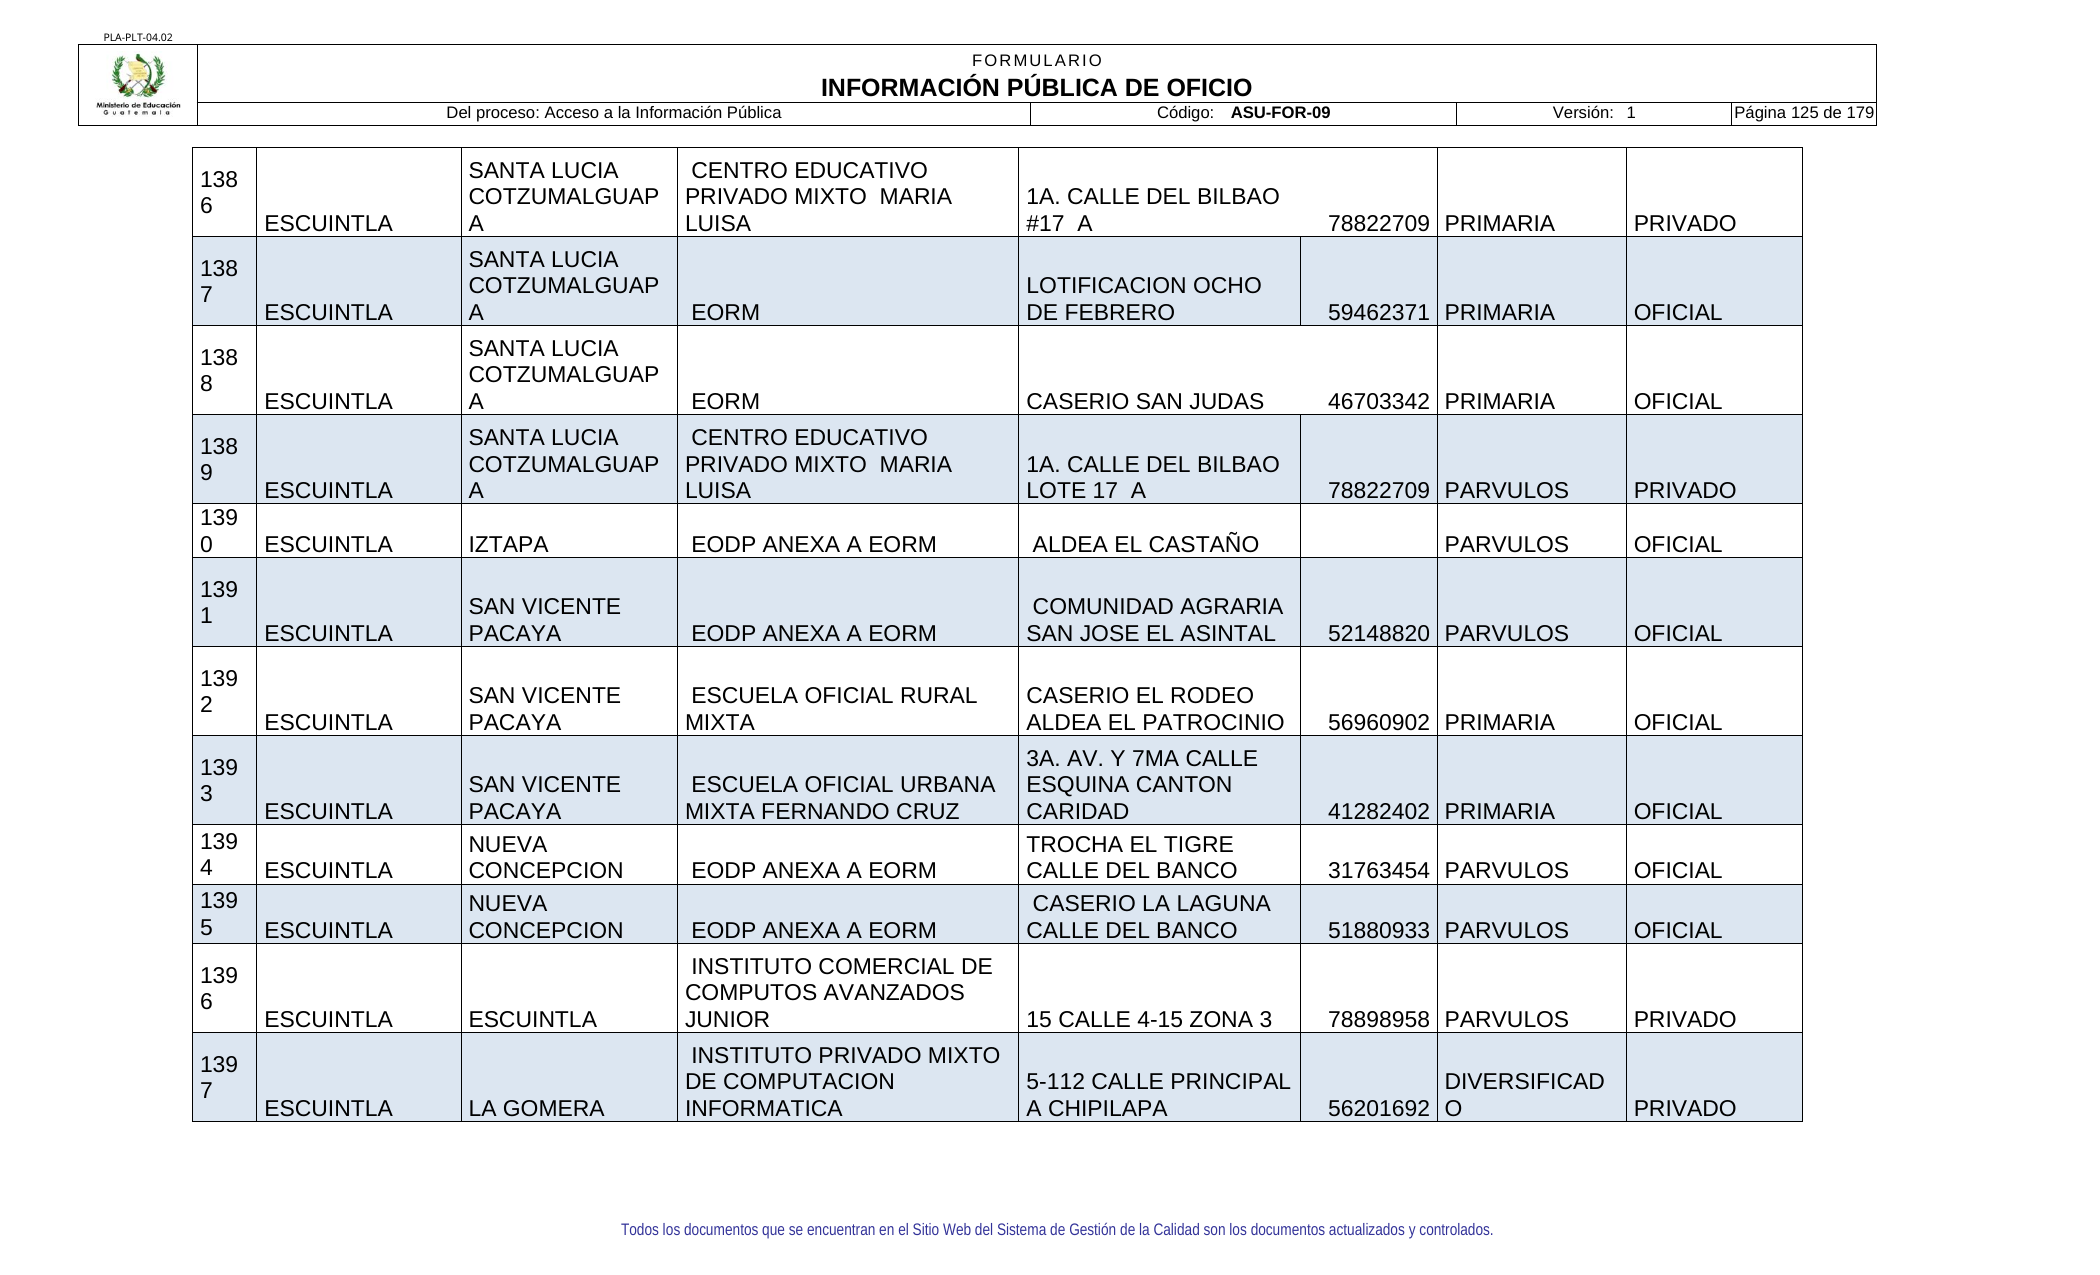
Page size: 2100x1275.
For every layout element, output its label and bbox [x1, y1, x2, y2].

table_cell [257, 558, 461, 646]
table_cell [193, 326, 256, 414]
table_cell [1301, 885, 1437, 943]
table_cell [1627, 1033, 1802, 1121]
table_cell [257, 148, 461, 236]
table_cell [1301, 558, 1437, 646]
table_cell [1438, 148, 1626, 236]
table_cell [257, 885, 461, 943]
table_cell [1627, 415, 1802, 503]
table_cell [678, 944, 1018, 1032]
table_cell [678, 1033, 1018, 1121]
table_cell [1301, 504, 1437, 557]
picture [95, 51, 181, 117]
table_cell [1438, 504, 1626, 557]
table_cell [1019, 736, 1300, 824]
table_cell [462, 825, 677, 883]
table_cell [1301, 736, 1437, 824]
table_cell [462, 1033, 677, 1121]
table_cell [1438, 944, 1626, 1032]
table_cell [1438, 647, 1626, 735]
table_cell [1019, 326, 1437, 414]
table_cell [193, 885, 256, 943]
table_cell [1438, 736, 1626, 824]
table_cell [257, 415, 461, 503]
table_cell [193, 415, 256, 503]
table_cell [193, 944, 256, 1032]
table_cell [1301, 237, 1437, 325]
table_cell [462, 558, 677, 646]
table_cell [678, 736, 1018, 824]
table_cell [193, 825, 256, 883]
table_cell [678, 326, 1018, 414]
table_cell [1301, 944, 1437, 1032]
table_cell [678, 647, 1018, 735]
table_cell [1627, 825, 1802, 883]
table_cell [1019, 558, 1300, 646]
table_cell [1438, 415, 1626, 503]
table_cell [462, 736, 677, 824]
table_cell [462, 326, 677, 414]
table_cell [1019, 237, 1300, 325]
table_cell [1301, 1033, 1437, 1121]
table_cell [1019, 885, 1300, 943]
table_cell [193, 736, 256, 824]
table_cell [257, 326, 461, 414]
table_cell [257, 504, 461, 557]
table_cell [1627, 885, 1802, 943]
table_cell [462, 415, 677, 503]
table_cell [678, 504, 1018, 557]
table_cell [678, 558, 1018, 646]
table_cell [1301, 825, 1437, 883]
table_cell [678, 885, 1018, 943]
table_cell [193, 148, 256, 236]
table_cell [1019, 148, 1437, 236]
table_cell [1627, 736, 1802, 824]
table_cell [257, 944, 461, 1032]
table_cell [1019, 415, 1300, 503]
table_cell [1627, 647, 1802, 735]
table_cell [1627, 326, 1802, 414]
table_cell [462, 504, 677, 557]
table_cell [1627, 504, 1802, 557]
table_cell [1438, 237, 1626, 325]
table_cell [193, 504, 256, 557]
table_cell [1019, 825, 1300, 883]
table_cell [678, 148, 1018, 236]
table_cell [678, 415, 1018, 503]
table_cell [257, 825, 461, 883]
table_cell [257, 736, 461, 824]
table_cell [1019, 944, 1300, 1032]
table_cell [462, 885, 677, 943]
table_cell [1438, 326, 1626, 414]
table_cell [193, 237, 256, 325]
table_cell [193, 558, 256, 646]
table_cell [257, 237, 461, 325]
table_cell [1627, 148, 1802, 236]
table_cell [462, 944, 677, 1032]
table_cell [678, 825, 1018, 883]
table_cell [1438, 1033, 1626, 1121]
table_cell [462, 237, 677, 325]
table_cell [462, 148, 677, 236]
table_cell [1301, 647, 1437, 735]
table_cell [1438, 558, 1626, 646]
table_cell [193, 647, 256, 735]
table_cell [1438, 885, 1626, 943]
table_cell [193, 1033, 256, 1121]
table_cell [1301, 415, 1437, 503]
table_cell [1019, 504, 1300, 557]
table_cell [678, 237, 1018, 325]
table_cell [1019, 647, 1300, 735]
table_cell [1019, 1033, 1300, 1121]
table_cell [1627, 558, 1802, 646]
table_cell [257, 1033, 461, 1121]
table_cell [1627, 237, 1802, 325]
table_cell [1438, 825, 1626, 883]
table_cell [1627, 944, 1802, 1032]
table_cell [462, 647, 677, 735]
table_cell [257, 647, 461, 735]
